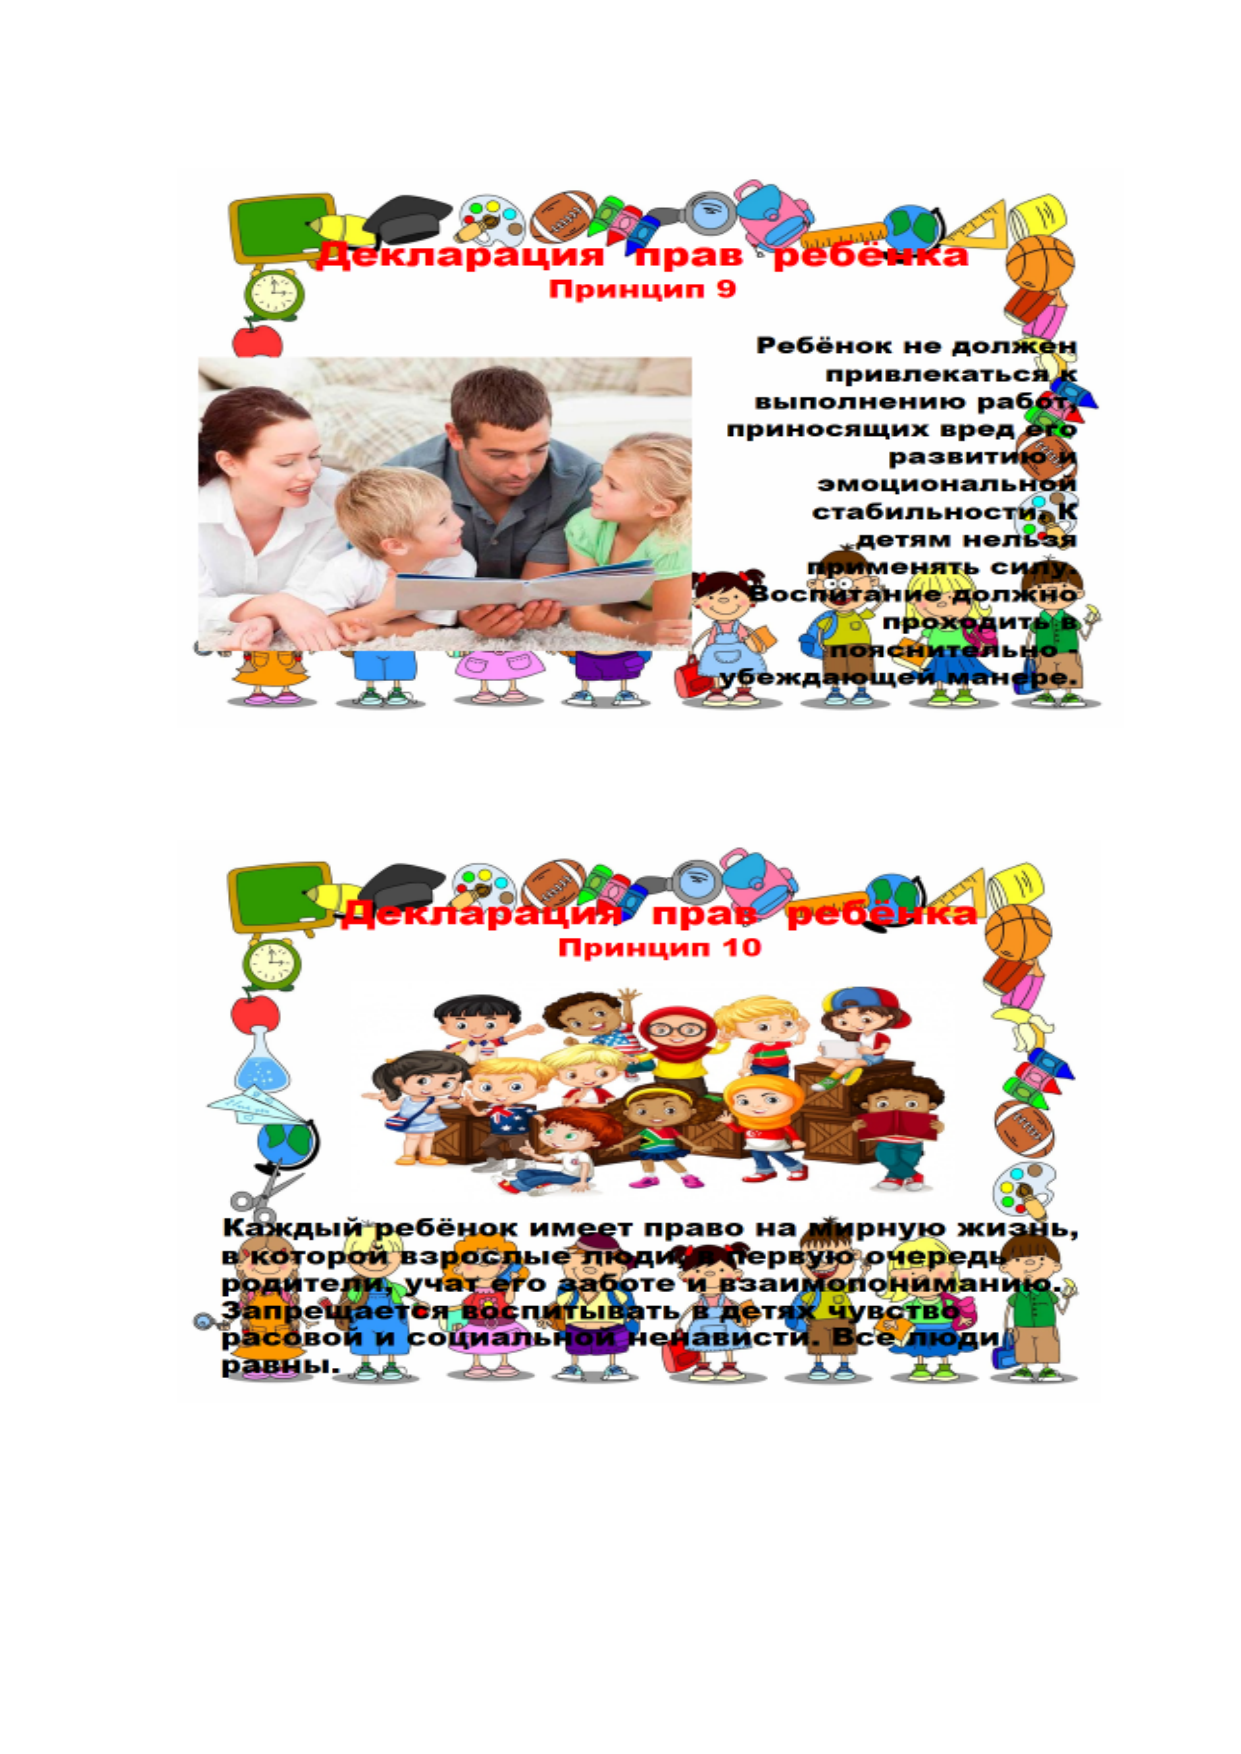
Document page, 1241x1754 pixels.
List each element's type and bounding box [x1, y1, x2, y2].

picture [177, 165, 1124, 728]
picture [177, 840, 1101, 1403]
